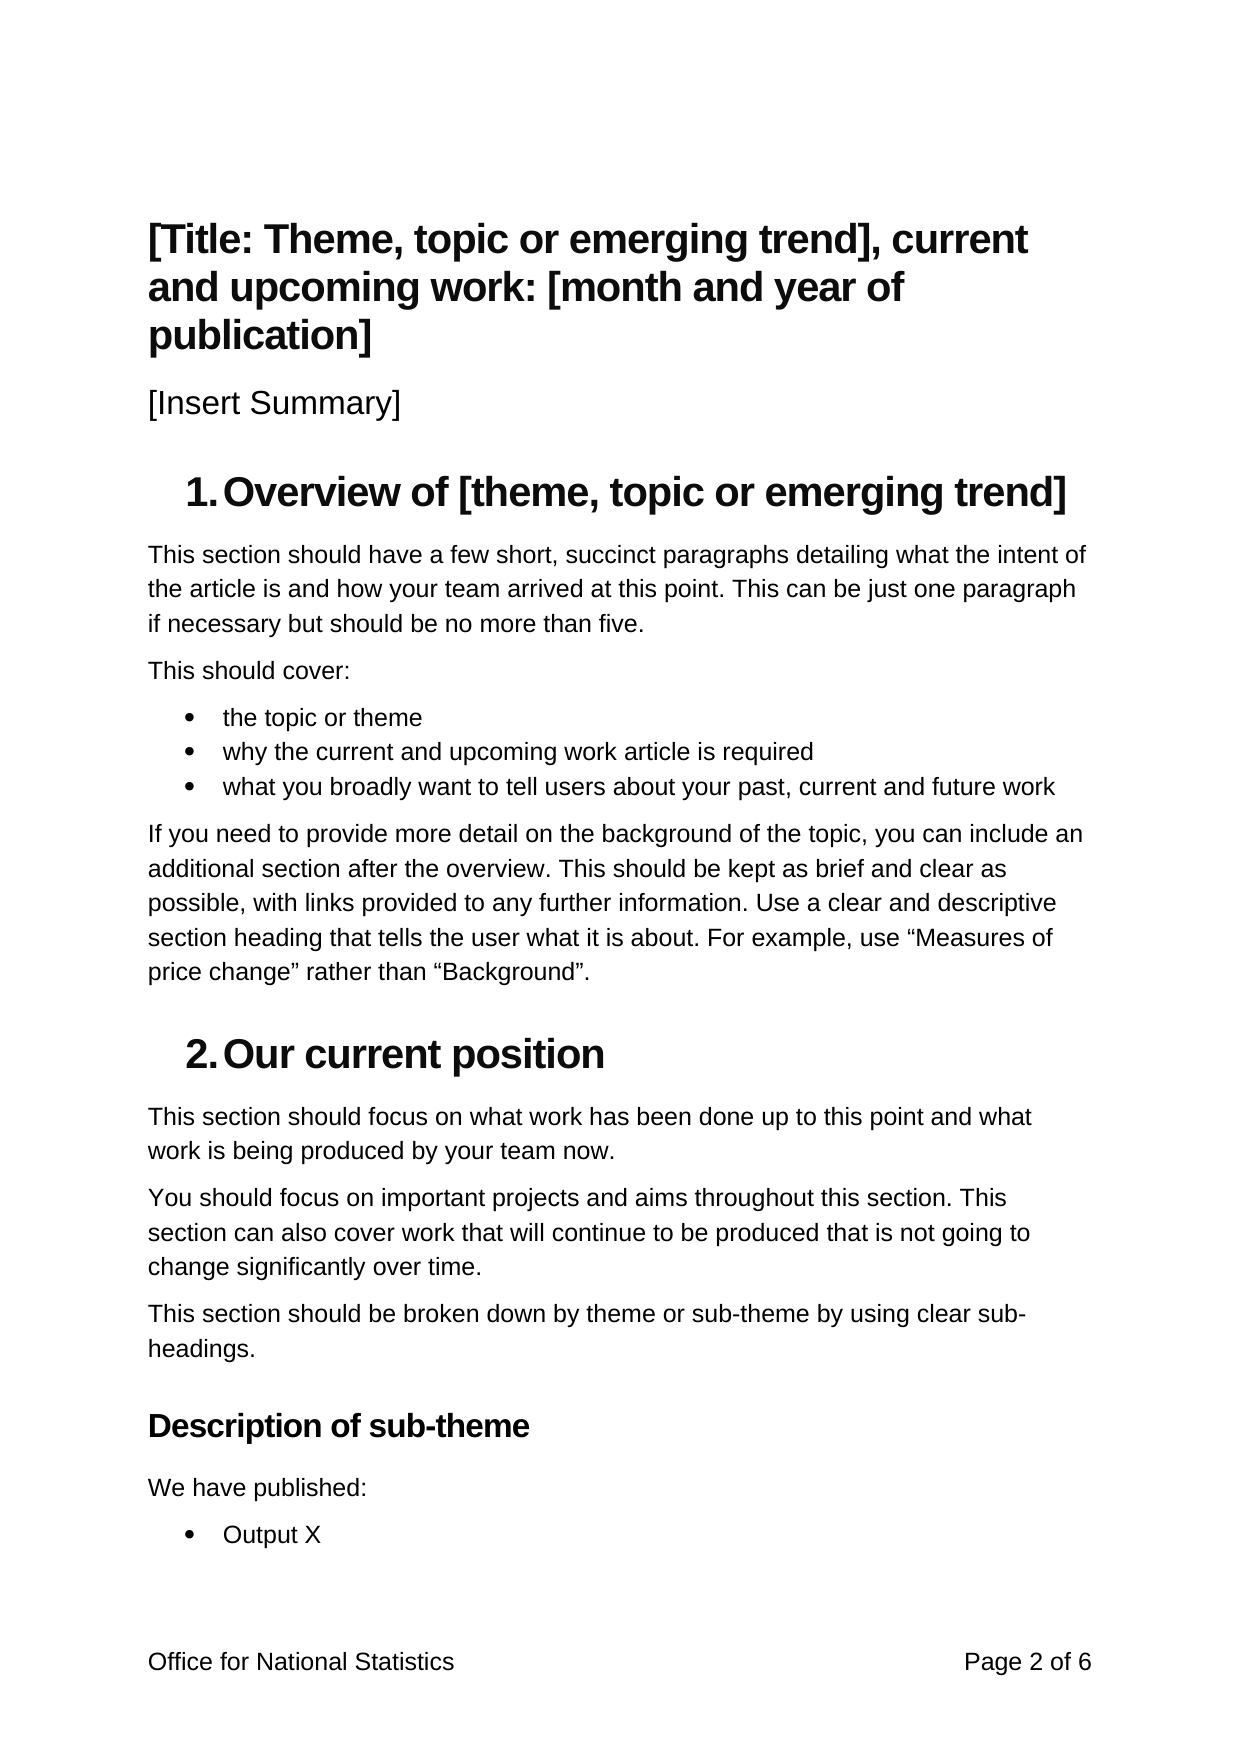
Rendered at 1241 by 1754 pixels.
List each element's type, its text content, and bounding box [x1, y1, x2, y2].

subtitle [Title: Theme, topic or emerging trend], current and upcoming work: [month and year of publication] [148, 215, 1092, 358]
list the topic or theme [185, 703, 1092, 732]
text This should cover: [148, 656, 1092, 684]
text If you need to provide more detail on the background of the topic, you can include an additional section after the overview. This should be kept as brief and clear as possible, with links provided to any further information. Use a clear and descriptive section heading that tells the user what it is about. For example, use “Measures of price change” rather than “Background”. [148, 819, 1092, 986]
text We have published: [148, 1473, 1092, 1502]
text This section should have a few short, succinct paragraphs detailing what the intent of the article is and how your team arrived at this point. This can be just one paragraph if necessary but should be no more than five. [148, 540, 1092, 638]
text [Insert Summary] [148, 383, 1092, 422]
text This section should be broken down by theme or sub-theme by using clear sub-headings. [148, 1299, 1092, 1362]
subtitle Overview of [theme, topic or emerging trend] [185, 467, 1092, 515]
subtitle Our current position [185, 1029, 1092, 1077]
text You should focus on important projects and aims throughout this section. This section can also cover work that will continue to be produced that is not going to change significantly over time. [148, 1183, 1092, 1281]
subtitle Description of sub-theme [148, 1406, 1092, 1444]
list what you broadly want to tell users about your past, current and future work [185, 772, 1092, 801]
list Output X [185, 1520, 1092, 1549]
text This section should focus on what work has been done up to this point and what work is being produced by your team now. [148, 1102, 1092, 1165]
list why the current and upcoming work article is required [185, 737, 1092, 766]
